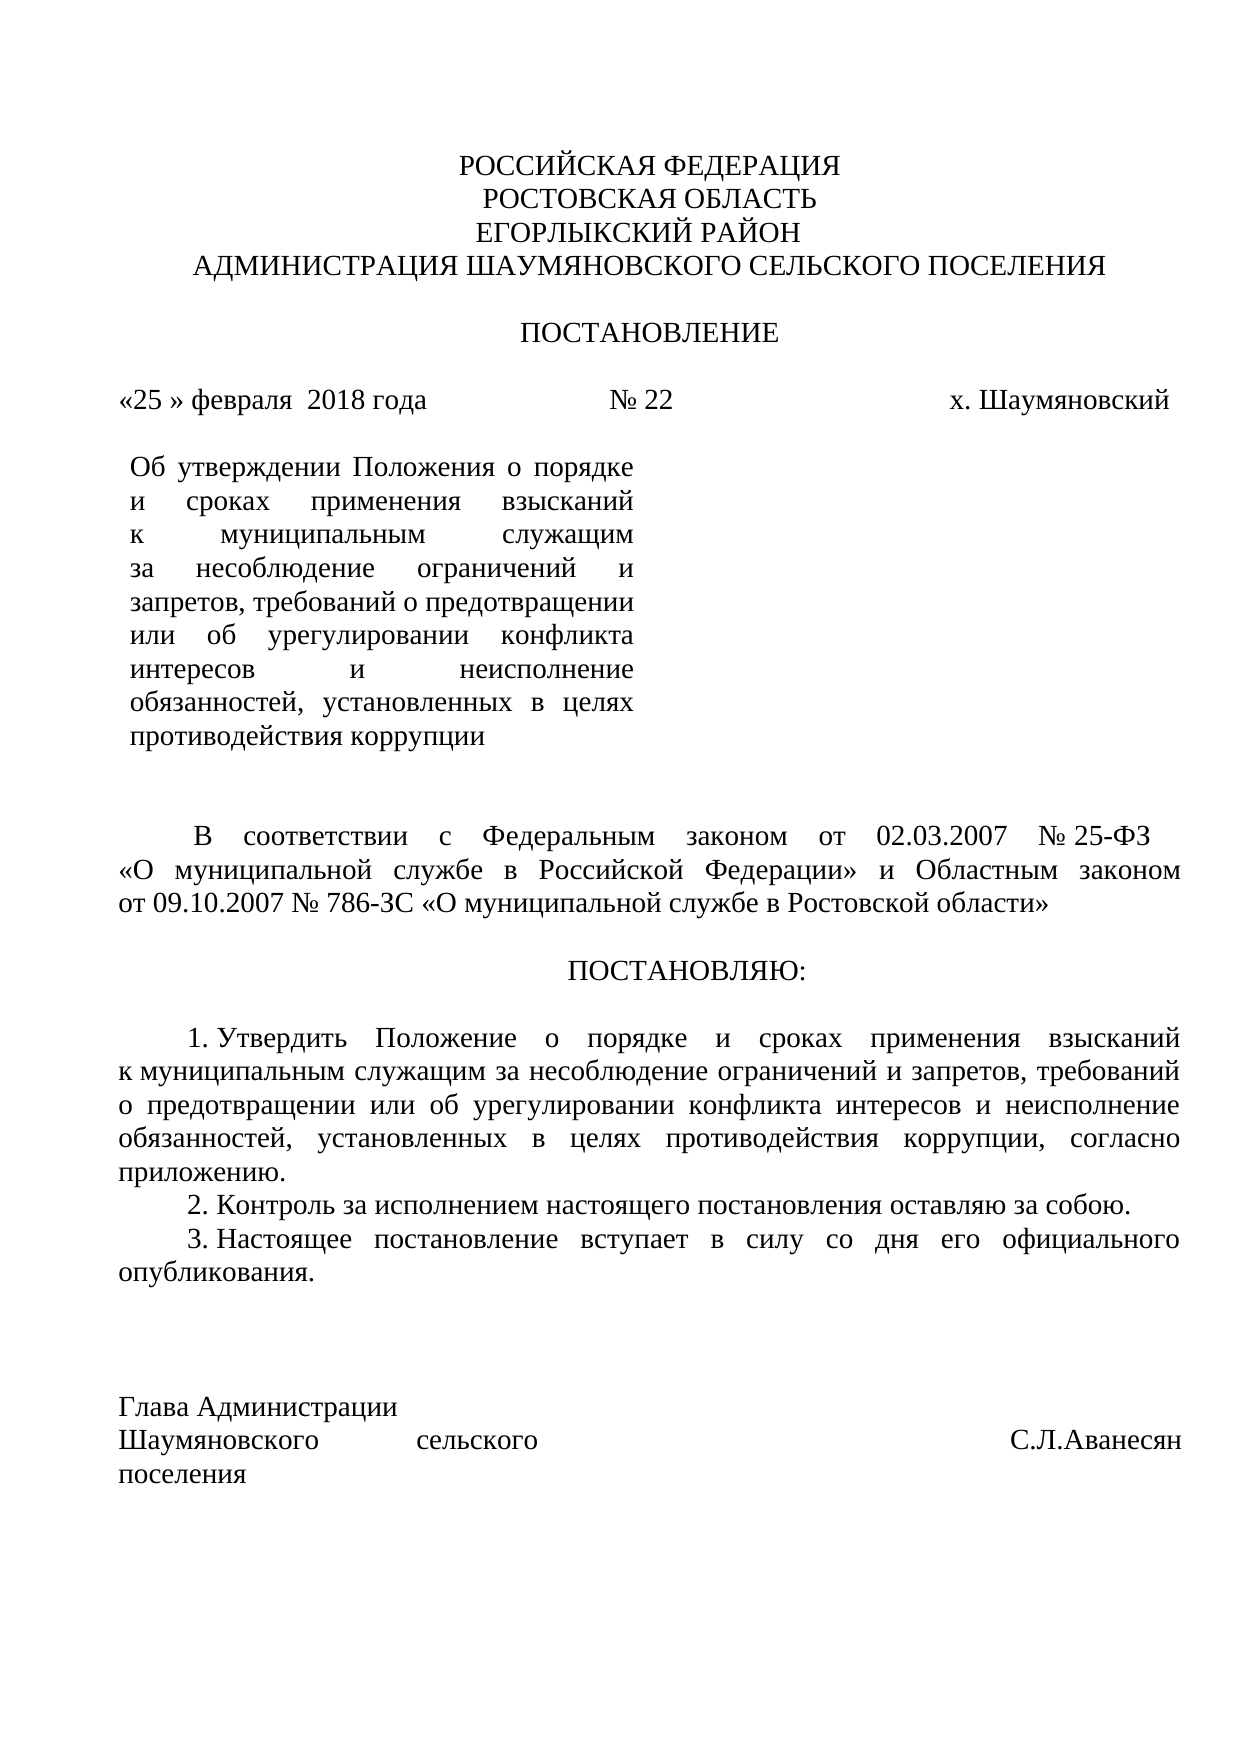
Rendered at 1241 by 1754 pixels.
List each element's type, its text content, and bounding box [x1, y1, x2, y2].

text РОСТОВСКАЯ ОБЛАСТЬ [118, 181, 1181, 215]
list 3. Настоящее постановление вступает в силу со дня его официального опубликования. [118, 1221, 1181, 1288]
text В соответствии с Федеральным законом от 02.03.2007 № 25-ФЗ «О муниципальной службе в Российской Федерации» и Областным законом от 09.10.2007 № 786-ЗС «О муниципальной службе в Ростовской области» [118, 818, 1181, 919]
text РОССИЙСКАЯ ФЕДЕРАЦИЯ [118, 148, 1181, 181]
text ЕГОРЛЫКСКИЙ РАЙОН [118, 215, 1181, 248]
list 2. Контроль за исполнением настоящего постановления оставляю за собою. [118, 1187, 1181, 1221]
text ПОСТАНОВЛЕНИЕ [118, 315, 1181, 349]
table_header «25 » февраля 2018 года [118, 383, 532, 416]
list 1. Утвердить Положение о порядке и сроках применения взысканий к муниципальным служащим за несоблюдение ограничений и запретов, требований о предотвращении или об урегулировании конфликта интересов и неисполнение обязанностей, установленных в целях противодействия коррупции, согласно приложению. [118, 1020, 1181, 1187]
text ПОСТАНОВЛЯЮ: [118, 953, 1181, 986]
table_header № 22 [532, 383, 751, 416]
table_header С.Л.Аванесян [549, 1389, 1193, 1489]
table_header х. Шаумяновский [751, 383, 1181, 416]
table_header Об утверждении Положения о порядке и сроках применения взысканий к муниципальным служащим за несоблюдение ограничений и запретов, требований о предотвращении или об урегулировании конфликта интересов и неисполнение обязанностей, установленных в целях противодействия коррупции [118, 450, 645, 751]
text АДМИНИСТРАЦИЯ ШАУМЯНОВСКОГО СЕЛЬСКОГО ПОСЕЛЕНИЯ [118, 248, 1181, 282]
table_header Глава Администрации Шаумяновского сельского поселения [107, 1389, 549, 1489]
